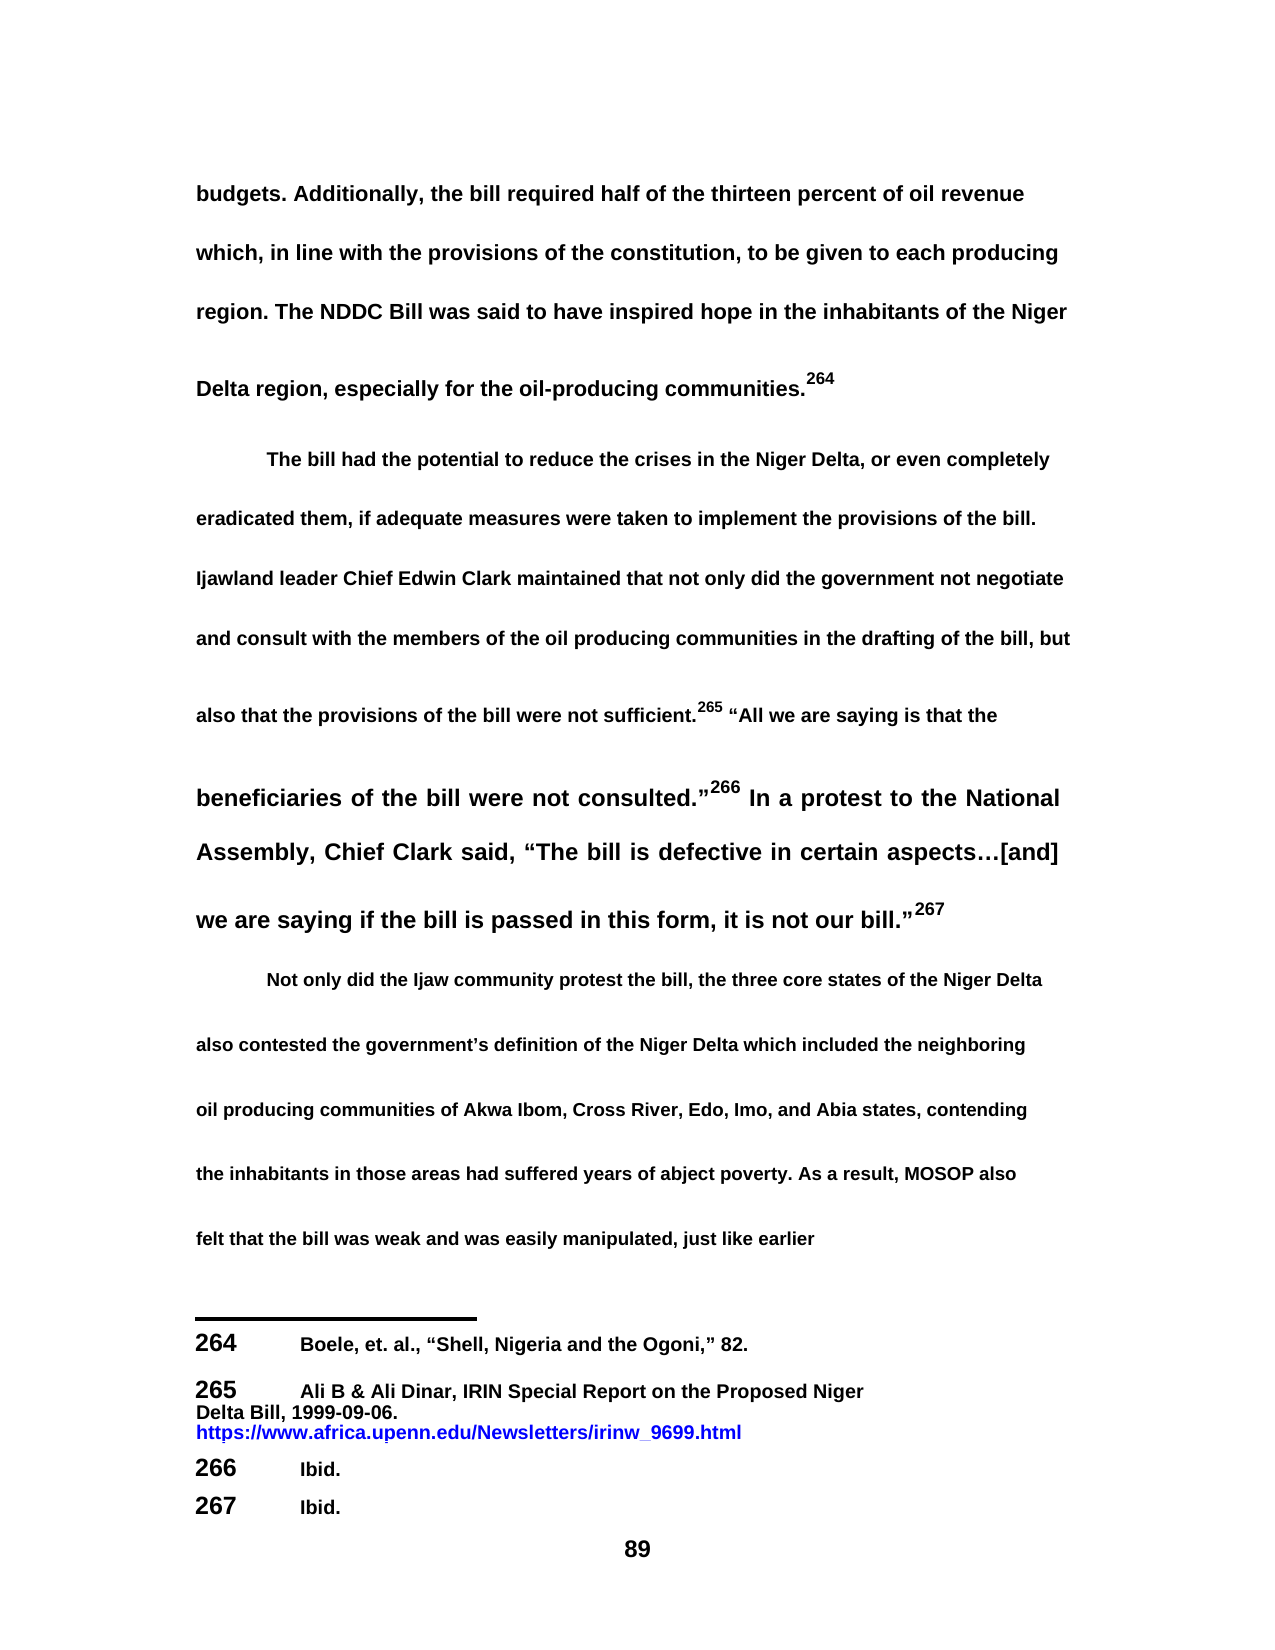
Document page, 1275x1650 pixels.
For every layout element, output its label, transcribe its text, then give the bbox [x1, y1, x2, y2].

list Ali B & Ali Dinar, IRIN Special Report on the Proposed Niger Delta Bill, 1999-09-06. https://www.africa.upenn.edu/Newsletters/irinw_9699.html [195, 1379, 904, 1443]
list Ibid. [195, 1491, 1125, 1520]
text beneficiaries of the bill were not consulted.”266 In a protest to the National Assembly, Chief Clark said, “The bill is defective in certain aspects…[and] we are saying if the bill is passed in this form, it is not our bill.”267 [196, 777, 1060, 934]
list Ibid. [195, 1453, 1125, 1481]
text The bill had the potential to reduce the crises in the Niger Delta, or even completely eradicated them, if adequate measures were taken to implement the provisions of the bill. Ijawland leader Chief Edwin Clark maintained that not only did the government not negotiate and consult with the members of the oil producing communities in the drafting of the bill, but also that the provisions of the bill were not sufficient.265 “All we are saying is that the [196, 447, 1075, 728]
list Boele, et. al., “Shell, Nigeria and the Ogoni,” 82. [195, 1328, 1125, 1357]
picture [195, 1317, 477, 1321]
text 89 [150, 1535, 1125, 1563]
text budgets. Additionally, the bill required half of the thirteen percent of oil revenue which, in line with the provisions of the constitution, to be given to each producing region. The NDDC Bill was said to have inspired hope in the inhabitants of the Niger Delta region, especially for the oil-producing communities.264 [196, 181, 1073, 402]
text Not only did the Ijaw community protest the bill, the three core states of the Niger Delta also contested the government’s definition of the Niger Delta which included the neighboring oil producing communities of Akwa Ibom, Cross River, Edo, Imo, and Abia states, contending the inhabitants in those areas had suffered years of abject poverty. As a result, MOSOP also felt that the bill was weak and was easily manipulated, just like earlier [196, 968, 1048, 1250]
